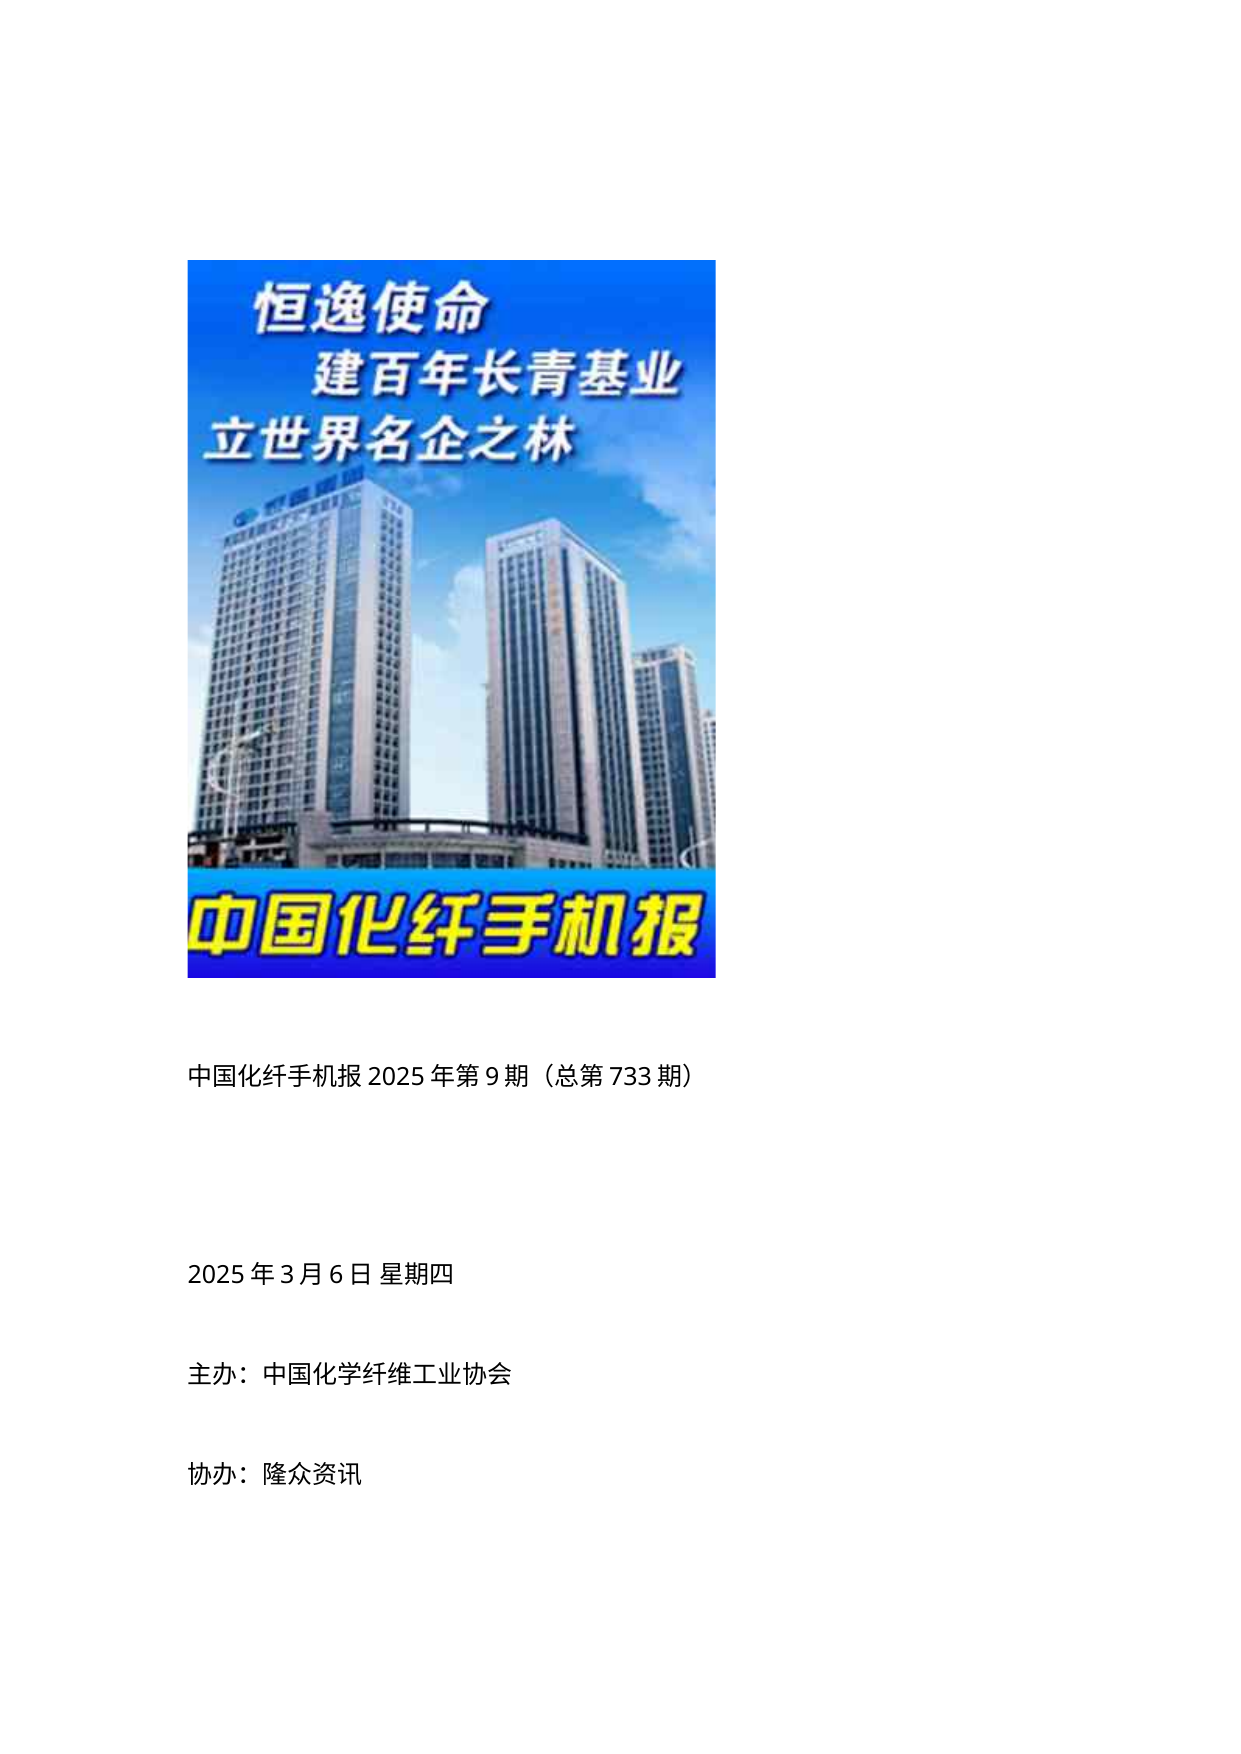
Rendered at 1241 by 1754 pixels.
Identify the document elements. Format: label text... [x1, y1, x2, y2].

text 协办：隆众资讯 [187, 1440, 1053, 1505]
text 2025年3月6日 星期四 [187, 1240, 1053, 1305]
text 主办：中国化学纤维工业协会 [187, 1340, 1053, 1405]
picture [187, 260, 716, 978]
text 中国化纤手机报2025年第9期（总第733期） [187, 1042, 1053, 1107]
